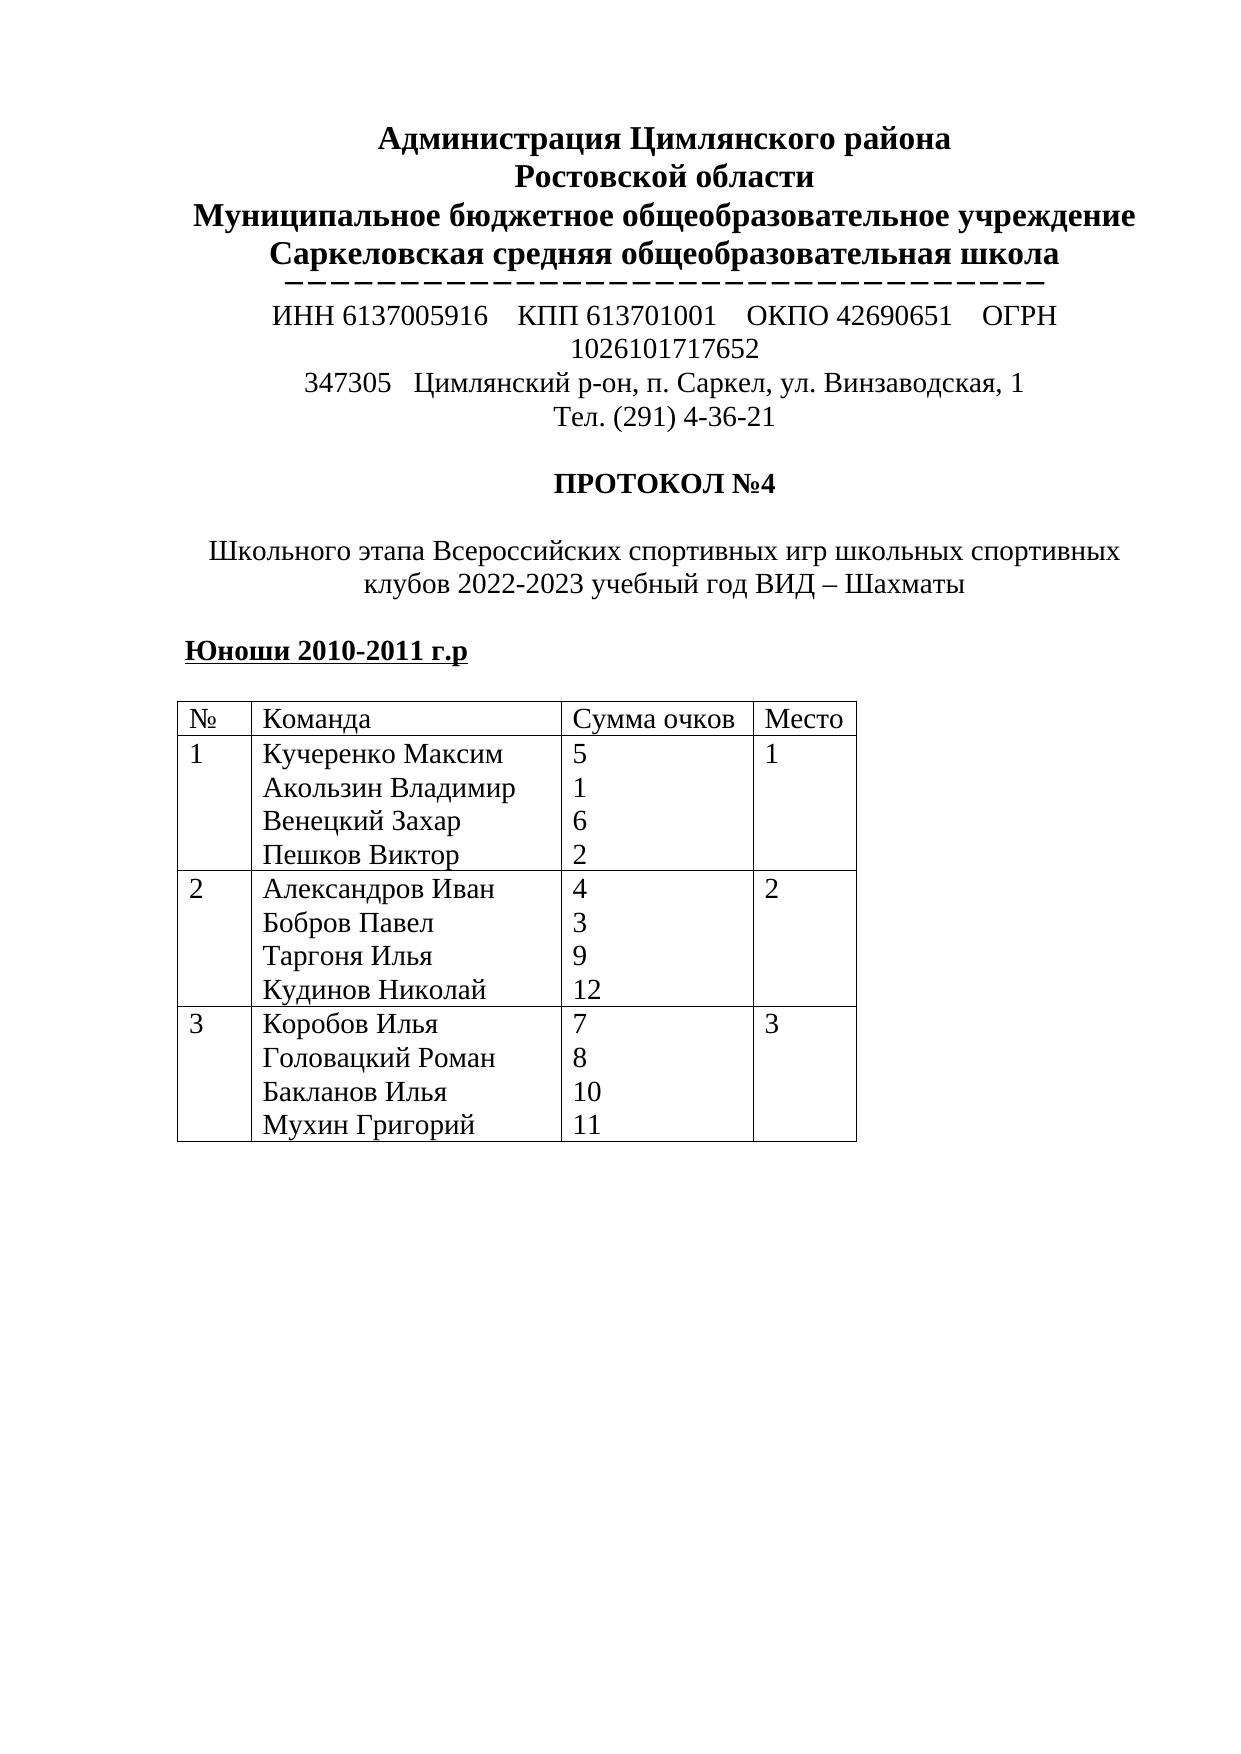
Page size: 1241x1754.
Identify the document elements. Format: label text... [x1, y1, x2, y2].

table_header Команда [252, 702, 561, 735]
table_header № [178, 702, 251, 735]
text Юноши 2010-2011 г.р [177, 633, 1152, 667]
table_cell 2 [178, 871, 251, 1006]
table_cell Александров Иван Бобров Павел Таргоня Илья Кудинов Николай [252, 871, 561, 1006]
table_cell 3 [178, 1007, 251, 1141]
table_cell 1 [754, 736, 856, 870]
text 347305 Цимлянский р-он, п. Саркел, ул. Винзаводская, 1 [177, 365, 1152, 399]
text ПРОТОКОЛ №4 [177, 466, 1152, 499]
text Саркеловская средняя общеобразовательная школа [177, 233, 1152, 271]
table_cell Кучеренко Максим Акользин Владимир Венецкий Захар Пешков Виктор [252, 736, 561, 870]
text Администрация Цимлянского района [177, 118, 1152, 156]
text Ростовской области [177, 156, 1152, 195]
table_cell 5 1 6 2 [562, 736, 753, 870]
text ИНН 6137005916 КПП 613701001 ОКПО 42690651 ОГРН 1026101717652 [177, 298, 1152, 365]
table_cell 3 [754, 1007, 856, 1141]
text Тел. (291) 4-36-21 [177, 399, 1152, 432]
table_header Место [754, 702, 856, 735]
text Муниципальное бюджетное общеобразовательное учреждение [177, 195, 1152, 233]
table_cell 7 8 10 11 [562, 1007, 753, 1141]
table_cell 4 3 9 12 [562, 871, 753, 1006]
text Школьного этапа Всероссийских спортивных игр школьных спортивных клубов 2022-2023 учебный год ВИД – Шахматы [177, 533, 1152, 600]
table_header Сумма очков [562, 702, 753, 735]
table_cell Коробов Илья Головацкий Роман Бакланов Илья Мухин Григорий [252, 1007, 561, 1141]
table_cell 1 [178, 736, 251, 870]
table_cell 2 [754, 871, 856, 1006]
